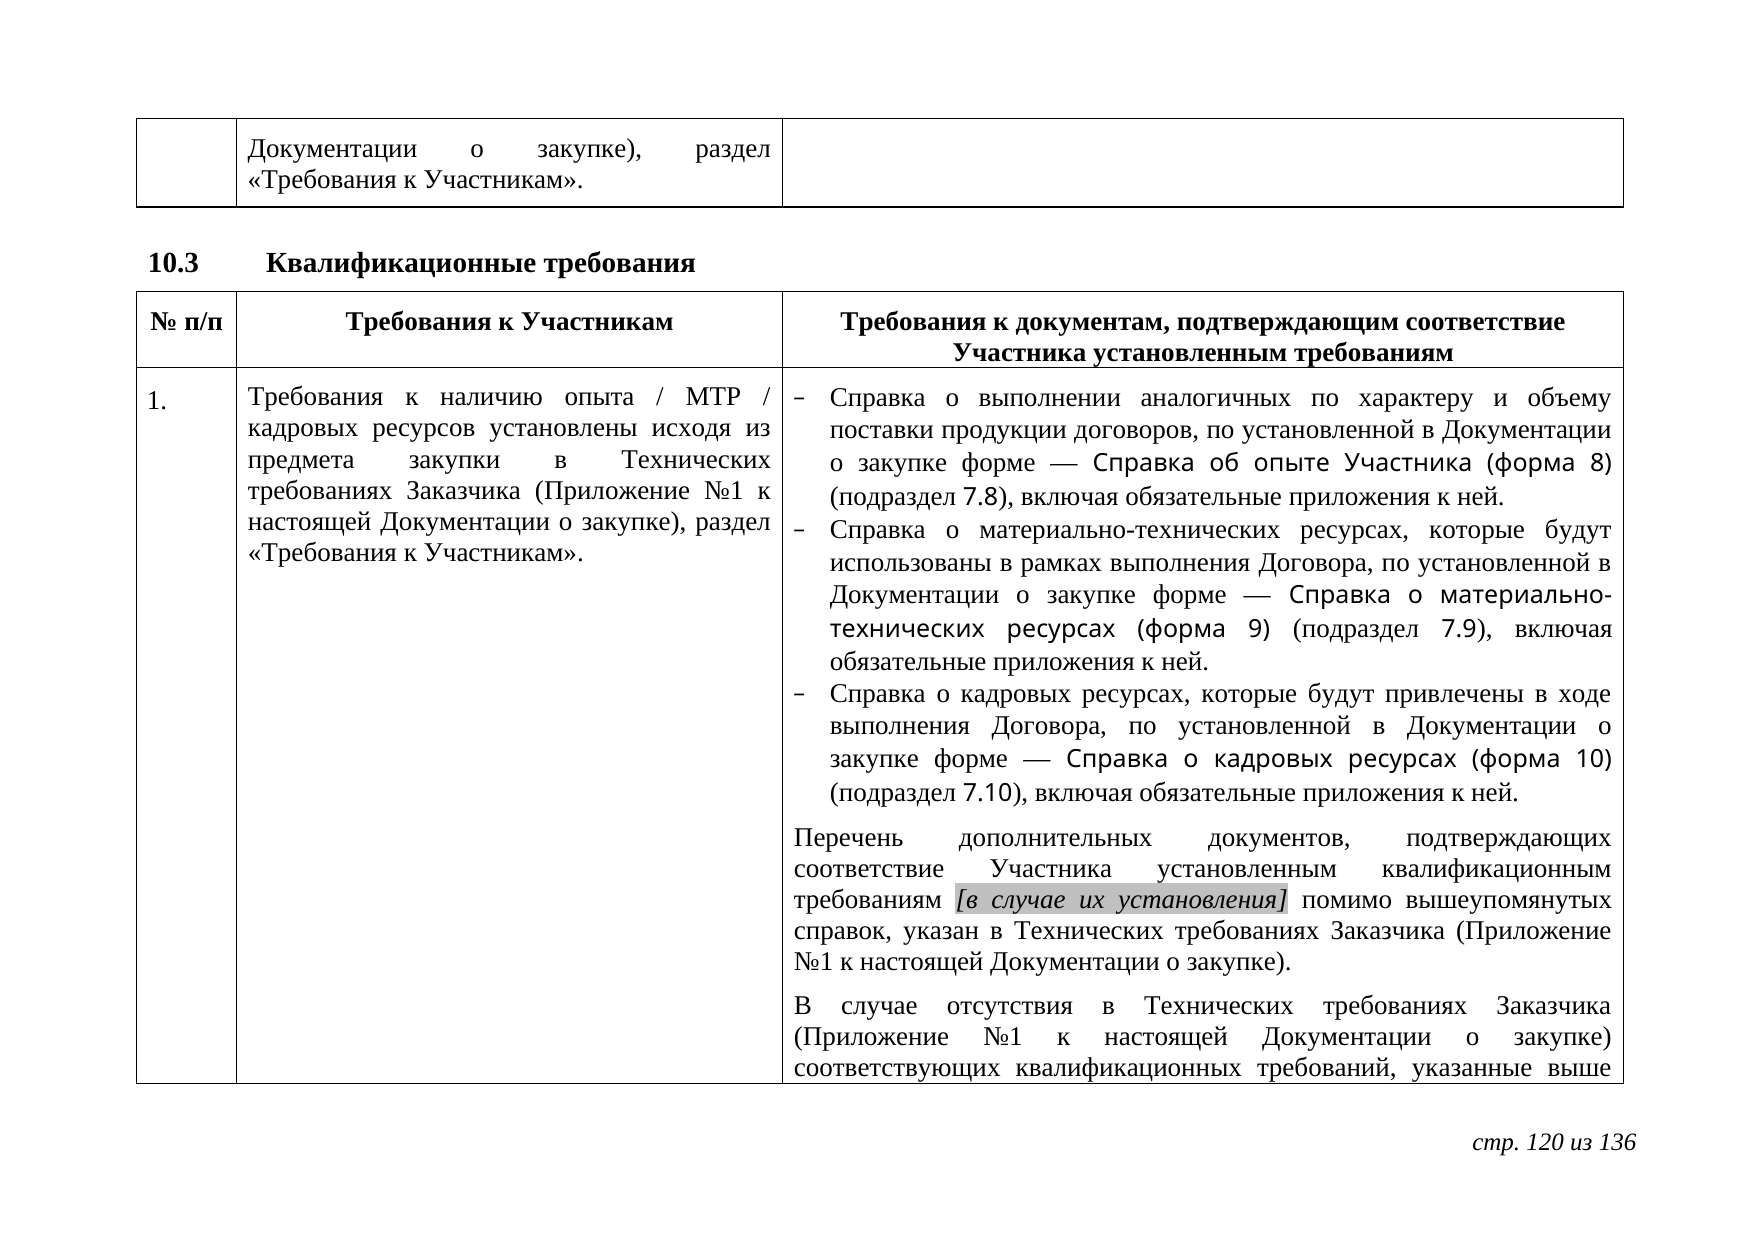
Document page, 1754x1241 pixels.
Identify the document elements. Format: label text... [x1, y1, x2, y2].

table_cell [137, 119, 236, 206]
subtitle Квалификационные требования [148, 245, 1636, 278]
table_header Требования к Участникам [237, 292, 782, 367]
table_header Требования к документам, подтверждающим соответствие Участника установленным требованиям [783, 292, 1623, 367]
table_header № п/п [137, 292, 236, 367]
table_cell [237, 119, 782, 206]
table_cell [783, 368, 1623, 1083]
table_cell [237, 368, 782, 1083]
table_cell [783, 119, 1623, 206]
table_cell [137, 368, 236, 1083]
